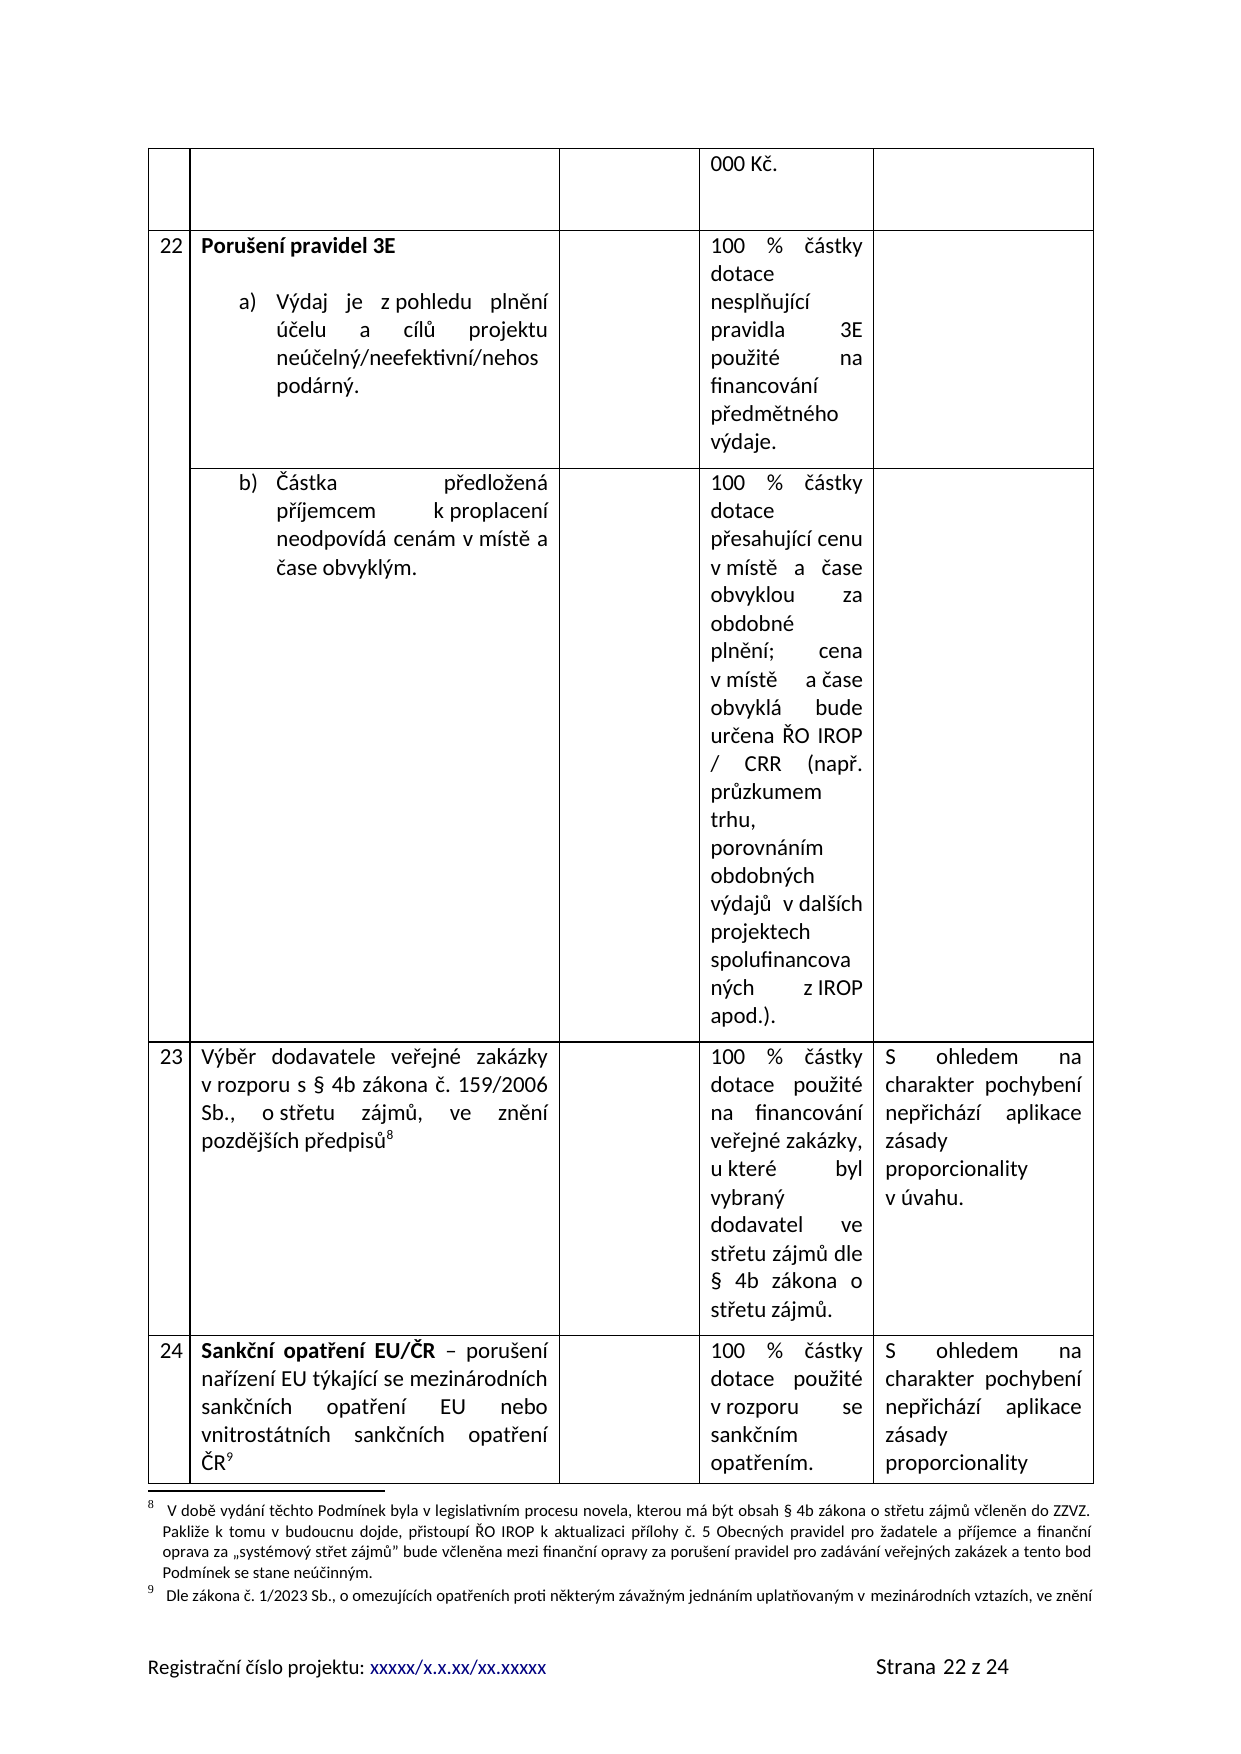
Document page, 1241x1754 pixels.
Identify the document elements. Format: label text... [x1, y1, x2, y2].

table_cell [560, 149, 699, 230]
table_cell 22 [149, 231, 189, 1041]
table_cell [874, 469, 1093, 1041]
table_cell [874, 231, 1093, 467]
table_cell [560, 231, 699, 467]
table_cell 100 % částky dotace přesahující cenu v místě a čase obvyklou za obdobné plnění; cena v místě a čase obvyklá bude určena ŘO IROP / CRR (např. průzkumem trhu, porovnáním obdobných výdajů v dalších projektech spolufinancovaných z IROP apod.). [700, 469, 873, 1041]
table_cell [560, 1336, 699, 1483]
table_cell Výběr dodavatele veřejné zakázky v rozporu s § 4b zákona č. 159/2006 Sb., o střetu zájmů, ve znění pozdějších předpisů [191, 1043, 559, 1335]
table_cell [191, 1336, 559, 1483]
table_cell [560, 1043, 699, 1335]
table_cell 100 % částky dotace použité na financování veřejné zakázky, u které byl vybraný dodavatel ve střetu zájmů dle § 4b zákona o střetu zájmů. [700, 1043, 873, 1335]
table_cell [874, 149, 1093, 230]
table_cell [191, 149, 559, 230]
table_cell S ohledem na charakter pochybení nepřichází aplikace zásady proporcionality v úvahu. [874, 1043, 1093, 1335]
table_cell Částka předložená příjemcem k proplacení neodpovídá cenám v místě a čase obvyklým. [191, 469, 559, 1041]
table_cell [560, 469, 699, 1041]
table_cell 23 [149, 1043, 189, 1335]
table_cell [700, 149, 873, 230]
table_cell Porušení pravidel 3E Výdaj je z pohledu plnění účelu a cílů projektu neúčelný/neefektivní/nehospodárný. [191, 231, 559, 467]
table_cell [874, 1336, 1093, 1483]
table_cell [700, 1336, 873, 1483]
table_cell 24 [149, 1336, 189, 1483]
table_cell 100 % částky dotace nesplňující pravidla 3E použité na financování předmětného výdaje. [700, 231, 873, 467]
